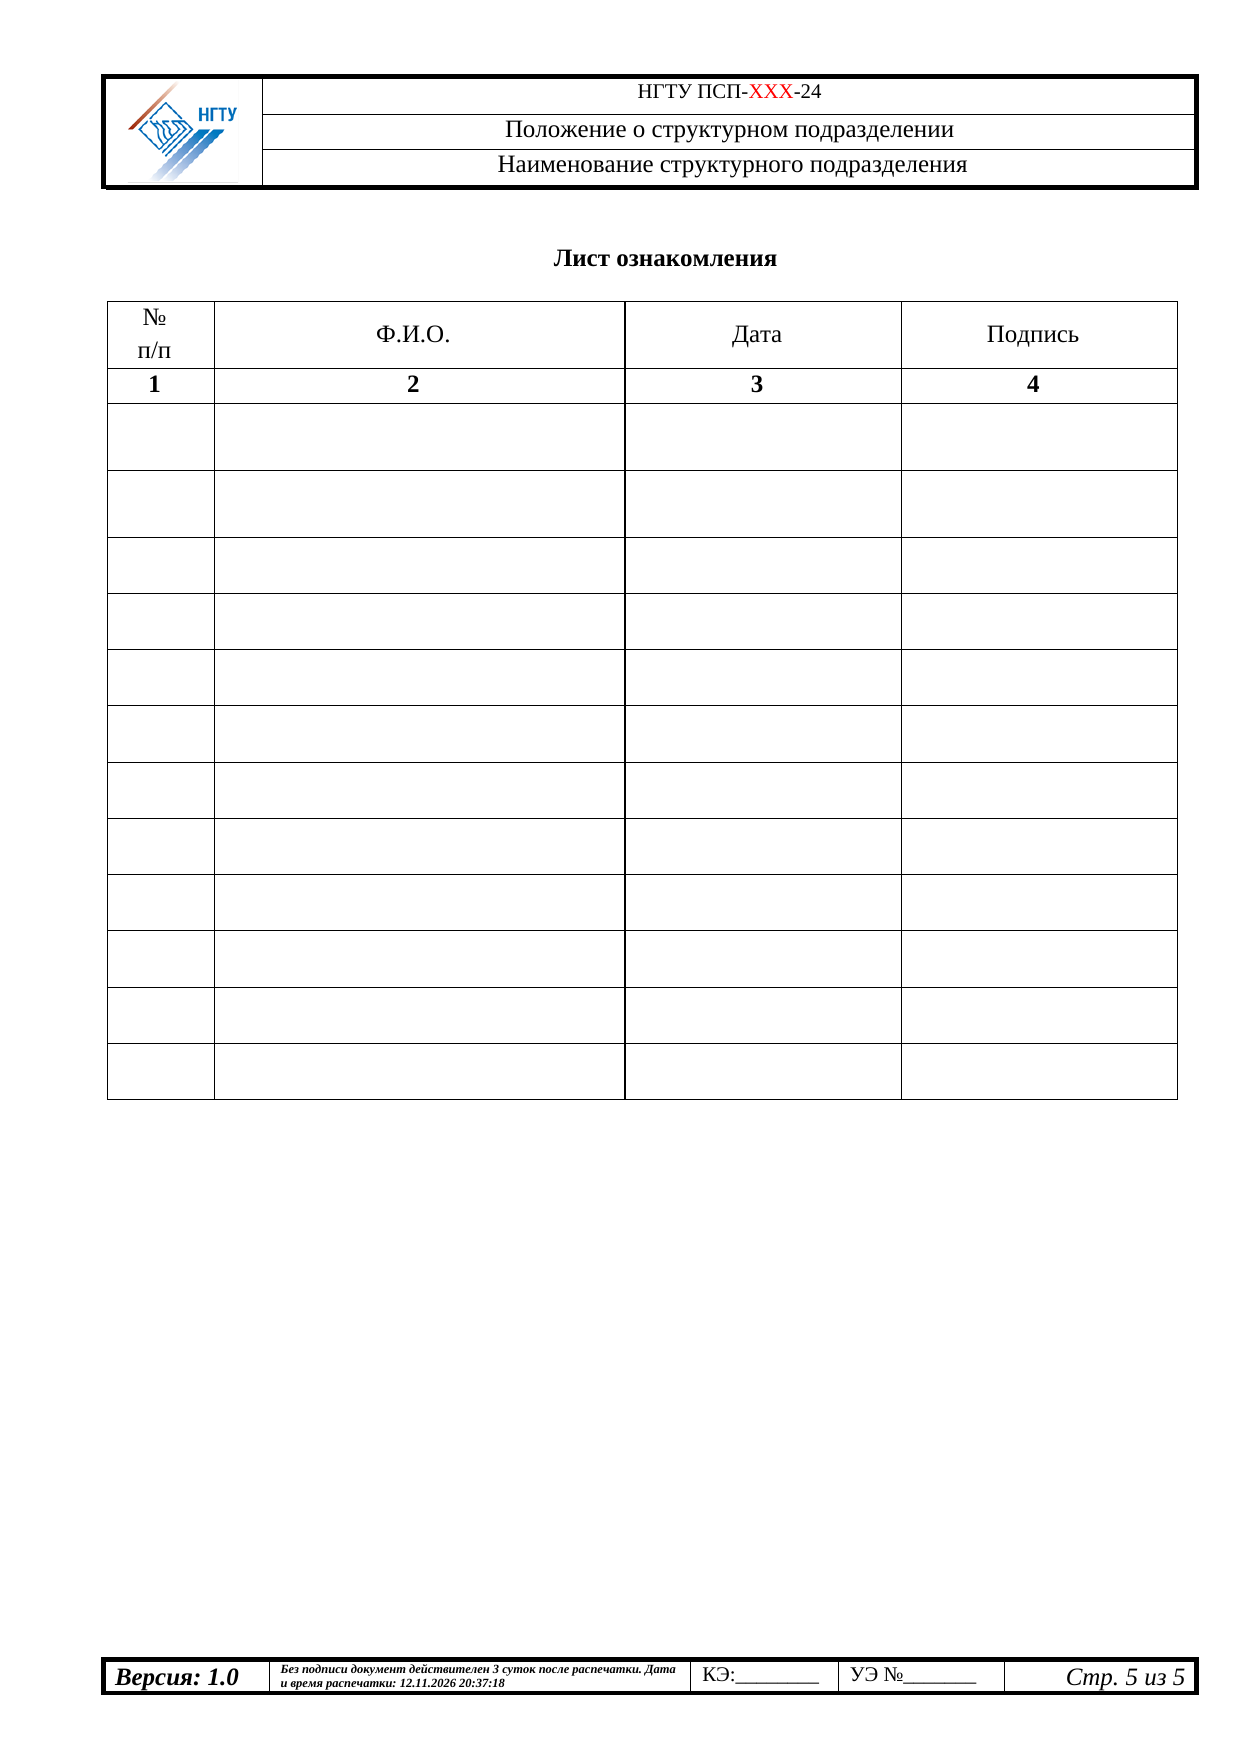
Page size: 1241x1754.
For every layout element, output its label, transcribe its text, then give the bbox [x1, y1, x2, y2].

table_cell [626, 650, 901, 705]
table_cell [215, 1044, 624, 1099]
table_cell [215, 988, 624, 1043]
table_cell [108, 538, 214, 593]
table_cell 3 [626, 369, 901, 402]
table_cell [108, 763, 214, 818]
table_cell [902, 404, 1177, 469]
table_cell [902, 875, 1177, 930]
table_cell [108, 471, 214, 537]
table_cell [108, 650, 214, 705]
table_cell [626, 538, 901, 593]
table_cell [215, 538, 624, 593]
table_cell [215, 875, 624, 930]
table_cell [215, 404, 624, 469]
table_cell [215, 594, 624, 649]
table_cell [626, 988, 901, 1043]
table_header № п/п [108, 302, 214, 368]
table_cell [626, 594, 901, 649]
table_cell [108, 931, 214, 987]
table_cell [215, 650, 624, 705]
table_cell [626, 819, 901, 874]
table_cell [626, 404, 901, 469]
table_cell [902, 471, 1177, 537]
table_cell [215, 819, 624, 874]
table_cell [626, 471, 901, 537]
table_cell [215, 471, 624, 537]
table_cell [108, 988, 214, 1043]
table_cell [902, 706, 1177, 762]
table_cell [108, 404, 214, 469]
table_cell [626, 875, 901, 930]
table_cell [626, 1044, 901, 1099]
table_header Подпись [902, 302, 1177, 368]
table_cell [626, 931, 901, 987]
text Лист ознакомления [115, 243, 1168, 272]
table_header Ф.И.О. [215, 302, 624, 368]
table_cell [108, 875, 214, 930]
table_cell [902, 650, 1177, 705]
table_cell [215, 931, 624, 987]
table_cell [902, 538, 1177, 593]
table_cell 4 [902, 369, 1177, 402]
table_cell [902, 931, 1177, 987]
table_cell [902, 819, 1177, 874]
table_cell [902, 763, 1177, 818]
table_cell 2 [215, 369, 624, 402]
table_cell [215, 763, 624, 818]
picture [127, 80, 239, 183]
table_cell [108, 819, 214, 874]
table_cell [626, 763, 901, 818]
table_cell [108, 1044, 214, 1099]
table_cell [902, 1044, 1177, 1099]
table_cell [108, 594, 214, 649]
table_cell [902, 594, 1177, 649]
table_cell [626, 706, 901, 762]
table_cell [215, 706, 624, 762]
table_cell 1 [108, 369, 214, 402]
table_header Дата [626, 302, 901, 368]
table_cell [902, 988, 1177, 1043]
table_cell [108, 706, 214, 762]
